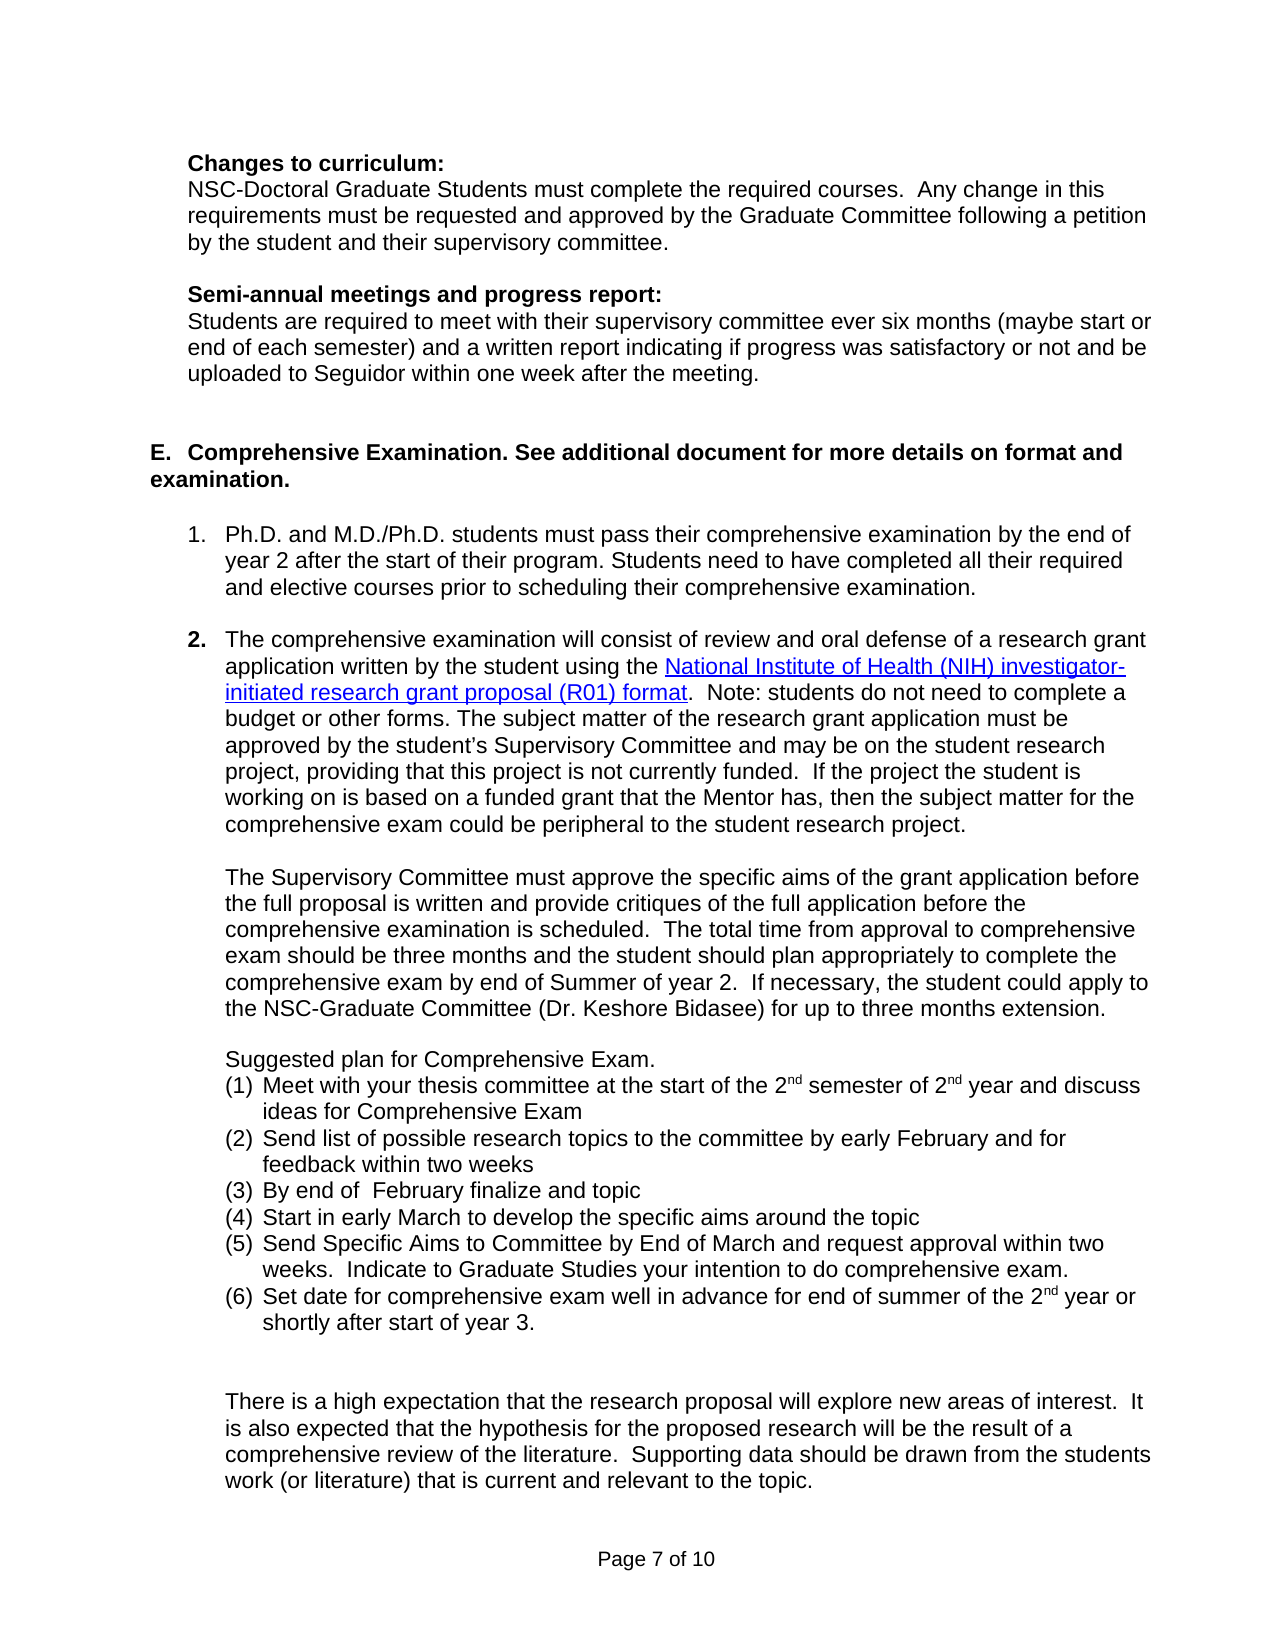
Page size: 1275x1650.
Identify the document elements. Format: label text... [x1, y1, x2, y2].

list Suggested plan for Comprehensive Exam. [225, 1046, 1162, 1072]
list Send list of possible research topics to the committee by early February and for feedback within two weeks [225, 1124, 1162, 1177]
text There is a high expectation that the research proposal will explore new areas of interest. It is also expected that the hypothesis for the proposed research will be the result of a comprehensive review of the literature. Supporting data should be drawn from the students work (or literature) that is current and relevant to the topic. [225, 1388, 1162, 1493]
list Send Specific Aims to Committee by End of March and request approval within two weeks. Indicate to Graduate Studies your intention to do comprehensive exam. [225, 1230, 1162, 1283]
text Semi-annual meetings and progress report: [187, 281, 1162, 308]
text Students are required to meet with their supervisory committee ever six months (maybe start or end of each semester) and a written report indicating if progress was satisfactory or not and be uploaded to Seguidor within one week after the meeting. [187, 308, 1162, 387]
list By end of February finalize and topic [225, 1177, 1162, 1204]
text E. Comprehensive Examination. See additional document for more details on format and examination. [150, 439, 1162, 492]
text NSC-Doctoral Graduate Students must complete the required courses. Any change in this requirements must be requested and approved by the Graduate Committee following a petition by the student and their supervisory committee. [187, 176, 1162, 255]
list Start in early March to develop the specific aims around the topic [225, 1204, 1162, 1230]
list Set date for comprehensive exam well in advance for end of summer of the 2nd year or shortly after start of year 3. [225, 1283, 1162, 1335]
list Ph.D. and M.D./Ph.D. students must pass their comprehensive examination by the end of year 2 after the start of their program. Students need to have completed all their required and elective courses prior to scheduling their comprehensive examination. [187, 521, 1162, 600]
list The comprehensive examination will consist of review and oral defense of a research grant application written by the student using the National Institute of Health (NIH) investigator-initiated research grant proposal (R01) format. Note: students do not need to complete a budget or other forms. The subject matter of the research grant application must be approved by the student’s Supervisory Committee and may be on the student research project, providing that this project is not currently funded. If the project the student is working on is based on a funded grant that the Mentor has, then the subject matter for the comprehensive exam could be peripheral to the student research project. [187, 626, 1162, 837]
text Changes to curriculum: [187, 149, 1162, 176]
list The Supervisory Committee must approve the specific aims of the grant application before the full proposal is written and provide critiques of the full application before the comprehensive examination is scheduled. The total time from approval to comprehensive exam should be three months and the student should plan appropriately to complete the comprehensive exam by end of Summer of year 2. If necessary, the student could apply to the NSC-Graduate Committee (Dr. Keshore Bidasee) for up to three months extension. [225, 863, 1162, 1022]
list Meet with your thesis committee at the start of the 2nd semester of 2nd year and discuss ideas for Comprehensive Exam [225, 1072, 1162, 1124]
